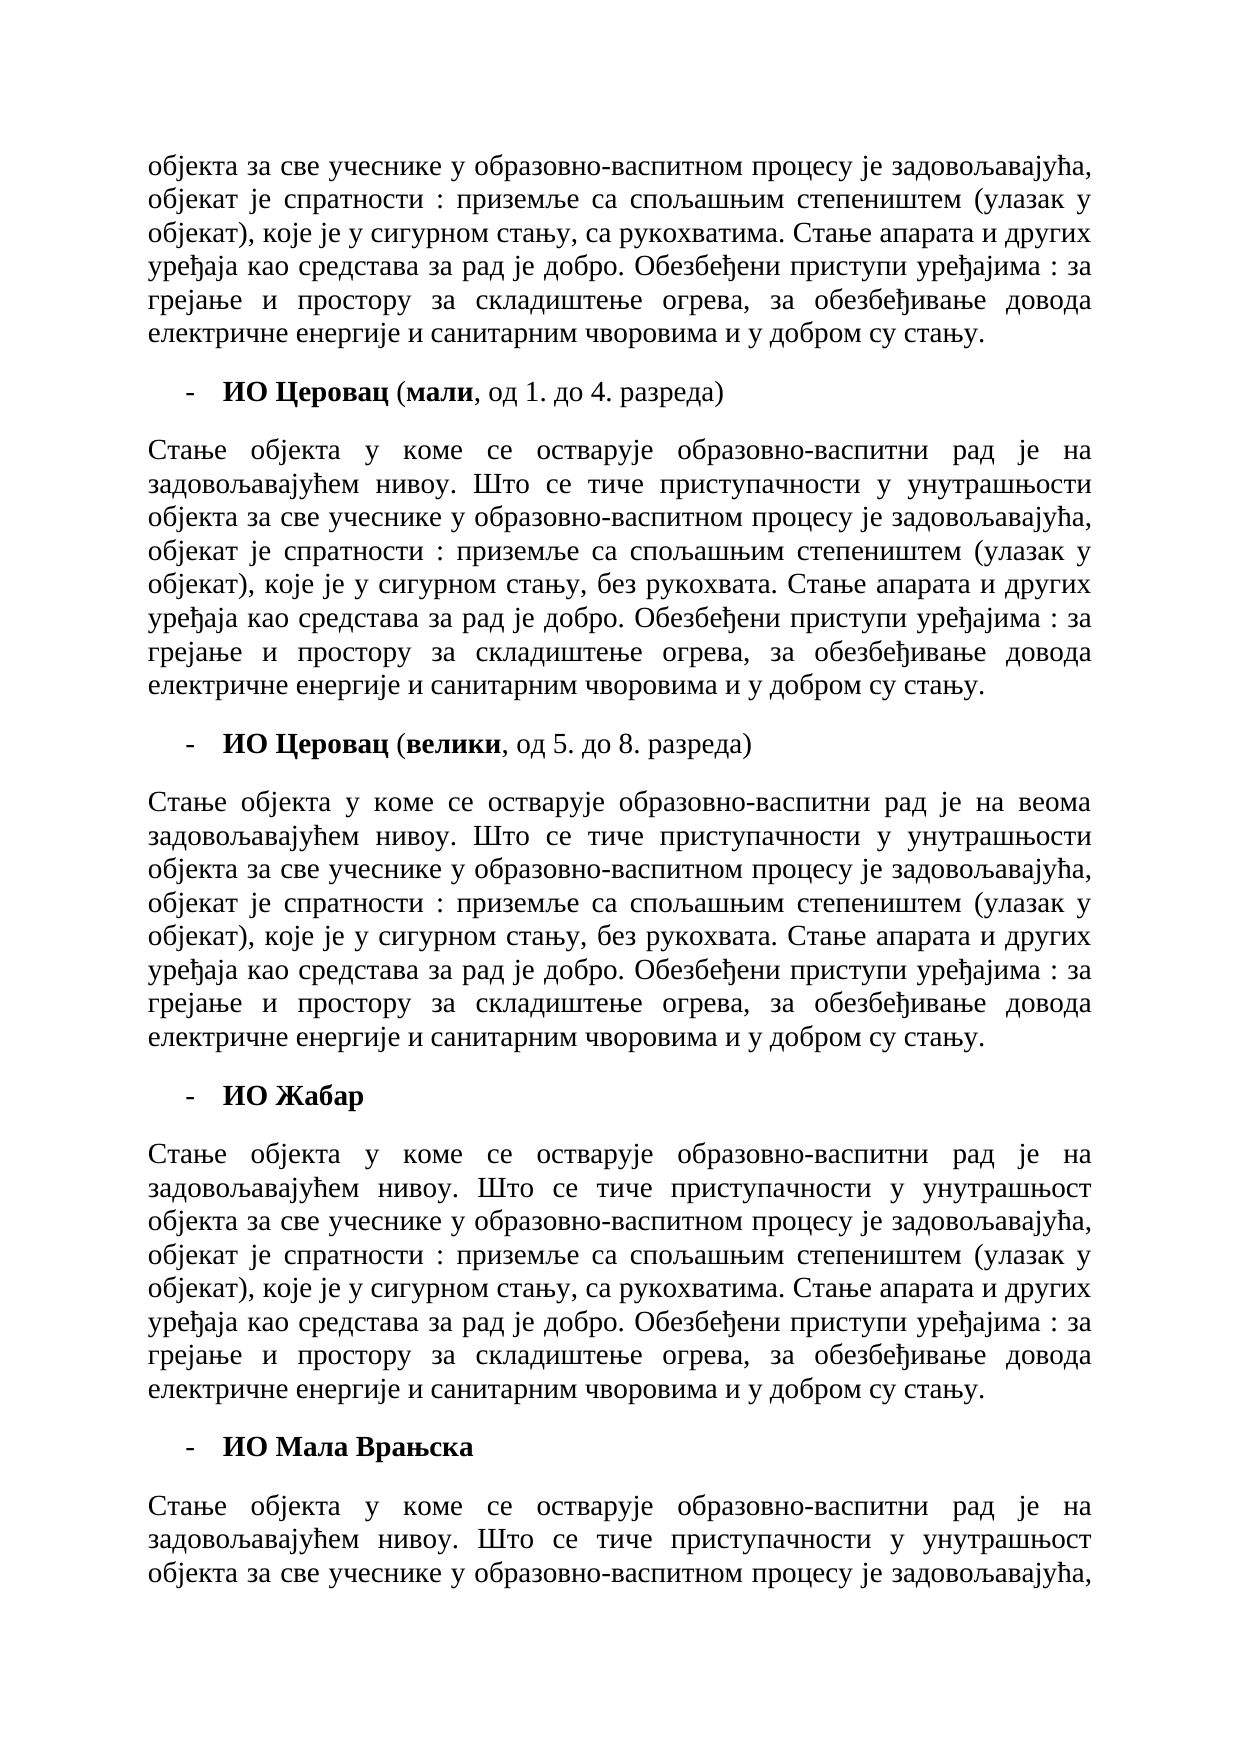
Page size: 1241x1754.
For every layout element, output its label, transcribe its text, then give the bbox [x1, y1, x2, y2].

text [148, 1488, 1093, 1589]
text Стање објекта у коме се остварује образовно-васпитни рад је на задовољавајућем нивоу. Што се тиче приступачности у унутрашњости објекта за све учеснике у образовно-васпитном процесу је задовољавајућа, објекат је спратности : приземље са спољашњим степеништем (улазак у објекат), које је у сигурном стању, без рукохвата. Стање апарата и других уређаја као средстава за рад је добро. Обезбеђени приступи уређајима : за грејање и простору за складиштење огрева, за обезбеђивање довода електричне енергије и санитарним чворовима и у добром су стању. [148, 432, 1093, 701]
list ИО Жабар [185, 1078, 1093, 1111]
text Стање објекта у коме се остварује образовно-васпитни рад је на задовољавајућем нивоу. Што се тиче приступачности у унутрашњост објекта за све учеснике у образовно-васпитном процесу је задовољавајућа, објекат је спратности : приземље са спољашњим степеништем (улазак у објекат), које је у сигурном стању, са рукохватима. Стање апарата и других уређаја као средстава за рад је добро. Обезбеђени приступи уређајима : за грејање и простору за складиштење огрева, за обезбеђивање довода електричне енергије и санитарним чворовима и у добром су стању. [148, 1136, 1093, 1404]
list ИО Церовац (мали, од 1. до 4. разреда) [185, 374, 1093, 407]
list ИО Мала Врањска [185, 1429, 1093, 1463]
list ИО Церовац (велики, од 5. до 8. разреда) [185, 726, 1093, 759]
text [148, 148, 1093, 349]
text Стање објекта у коме се остварује образовно-васпитни рад је на веома задовољавајућем нивоу. Што се тиче приступачности у унутрашњости објекта за све учеснике у образовно-васпитном процесу је задовољавајућа, објекат је спратности : приземље са спољашњим степеништем (улазак у објекат), које је у сигурном стању, без рукохвата. Стање апарата и других уређаја као средстава за рад је добро. Обезбеђени приступи уређајима : за грејање и простору за складиштење огрева, за обезбеђивање довода електричне енергије и санитарним чворовима и у добром су стању. [148, 784, 1093, 1053]
